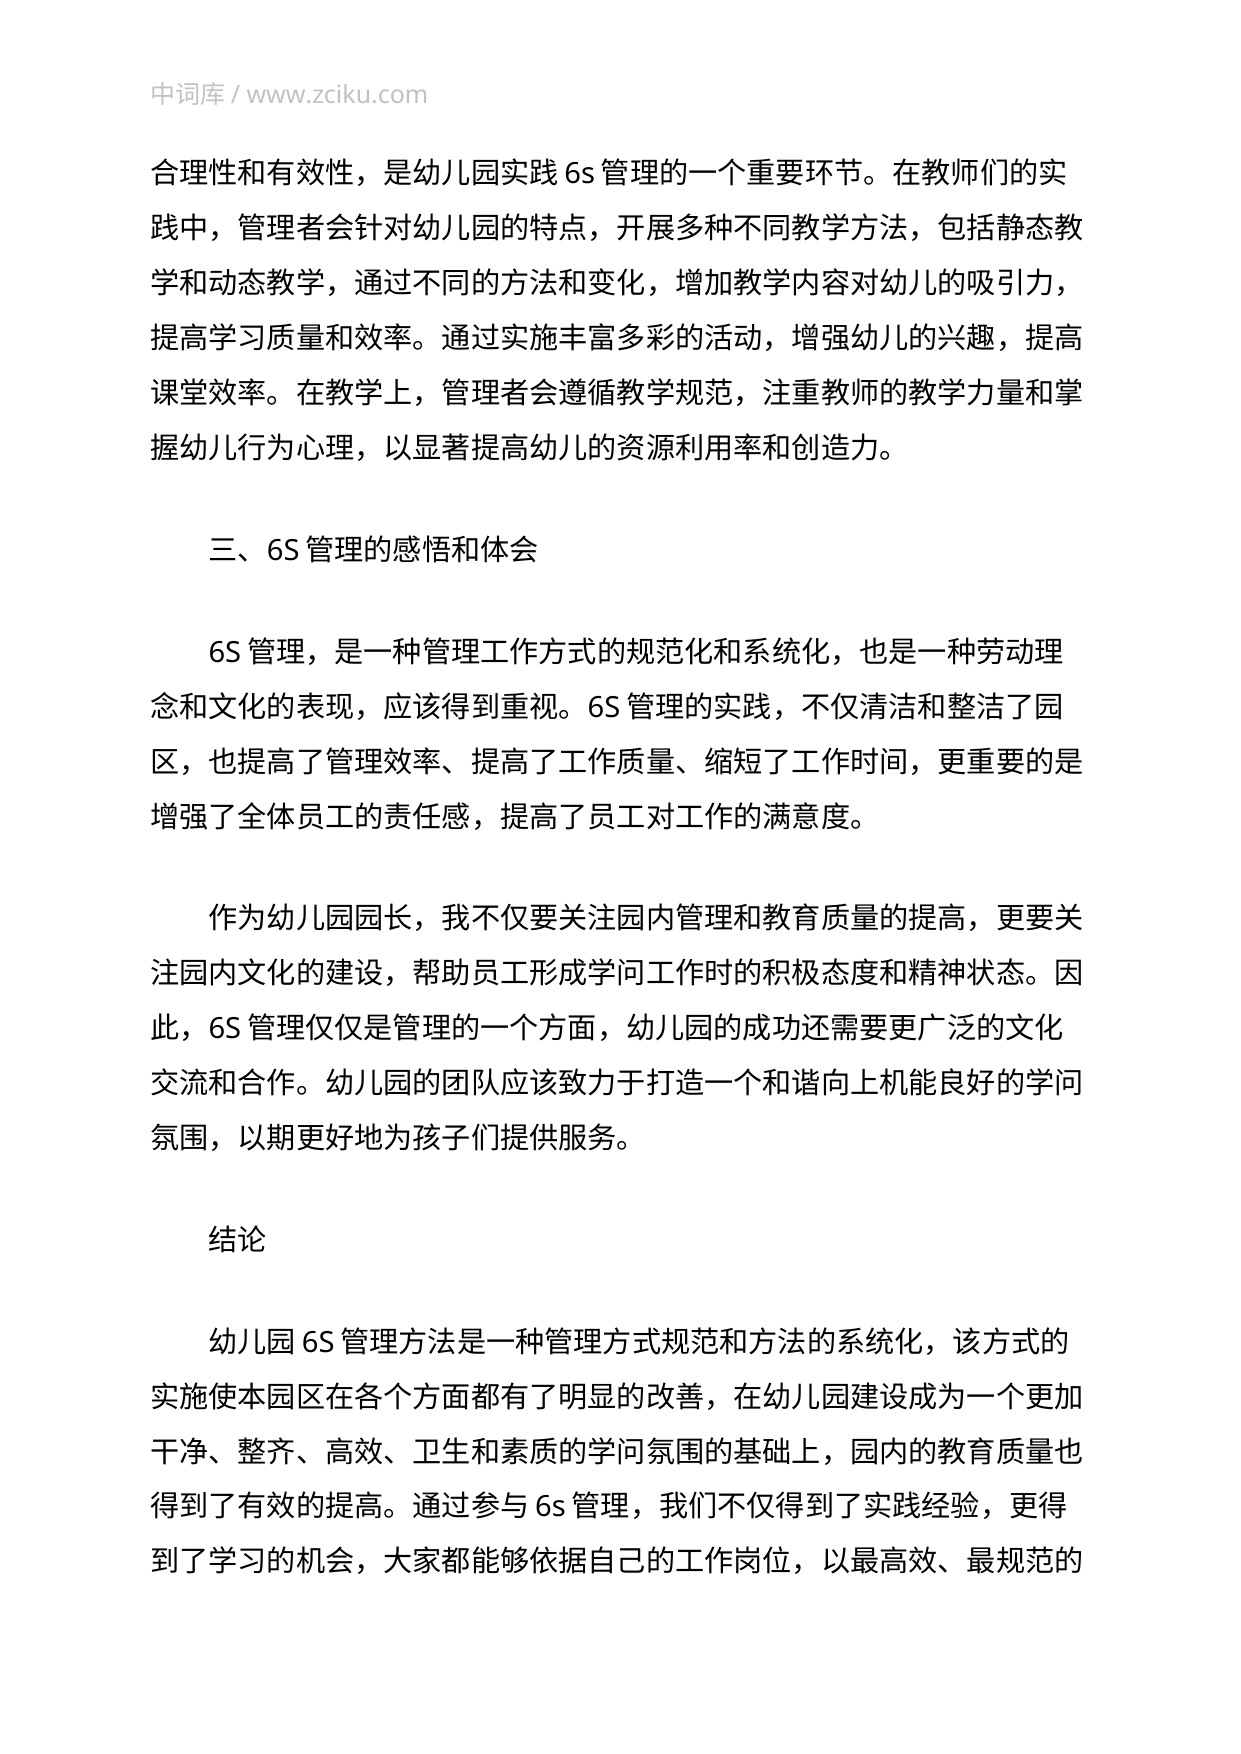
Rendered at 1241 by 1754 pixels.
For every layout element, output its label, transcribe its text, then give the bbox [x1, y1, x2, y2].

text 6S管理，是一种管理工作方式的规范化和系统化，也是一种劳动理念和文化的表现，应该得到重视。6S管理的实践，不仅清洁和整洁了园区，也提高了管理效率、提高了工作质量、缩短了工作时间，更重要的是增强了全体员工的责任感，提高了员工对工作的满意度。 [150, 628, 1090, 836]
text 结论 [150, 1216, 1090, 1259]
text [150, 1318, 1090, 1580]
text 作为幼儿园园长，我不仅要关注园内管理和教育质量的提高，更要关注园内文化的建设，帮助员工形成学问工作时的积极态度和精神状态。因此，6S管理仅仅是管理的一个方面，幼儿园的成功还需要更广泛的文化交流和合作。幼儿园的团队应该致力于打造一个和谐向上机能良好的学问氛围，以期更好地为孩子们提供服务。 [150, 895, 1090, 1157]
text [150, 150, 1090, 467]
text 三、6S管理的感悟和体会 [150, 526, 1090, 569]
